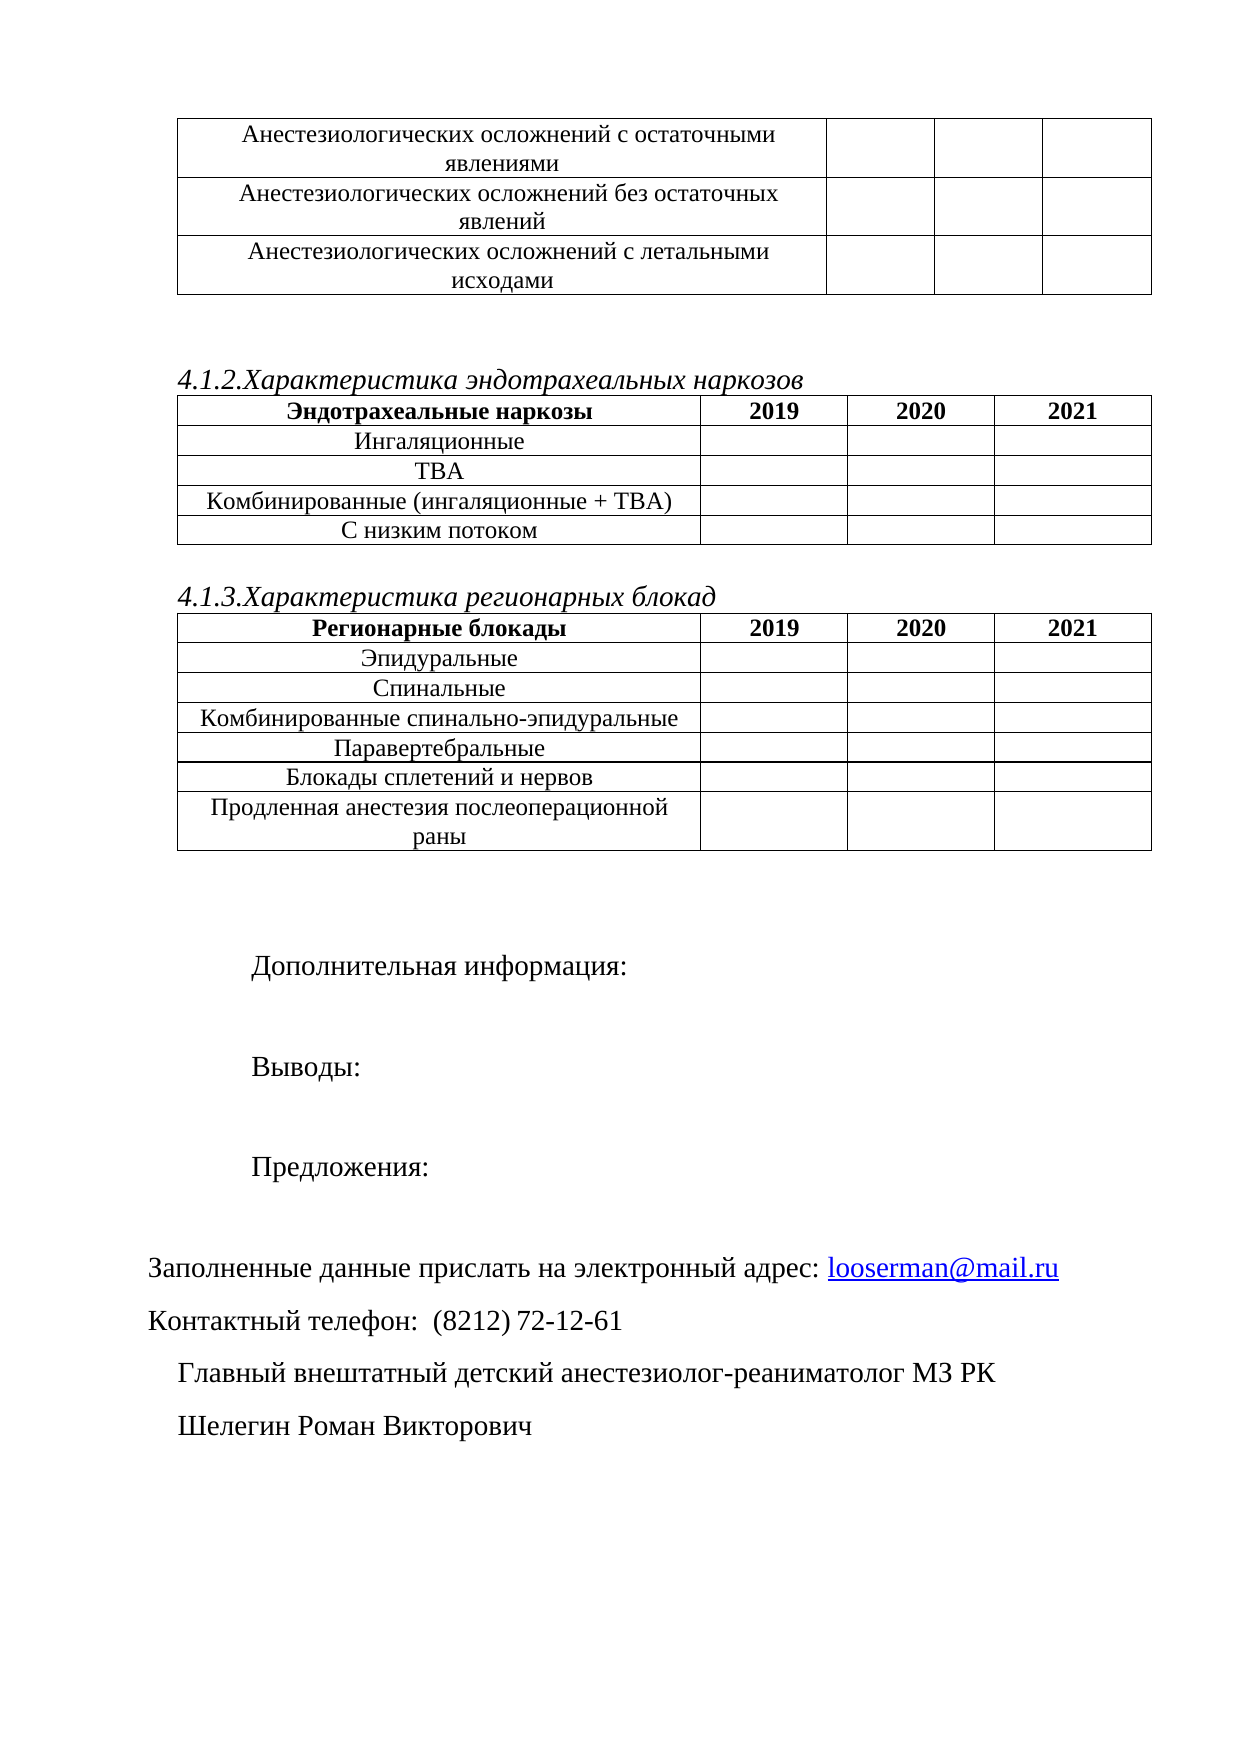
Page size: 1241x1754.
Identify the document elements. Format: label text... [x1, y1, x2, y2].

table_header 2019 [701, 614, 847, 642]
table_header Эндотрахеальные наркозы [178, 396, 700, 425]
table_header 2021 [995, 614, 1151, 642]
table_cell Продленная анестезия послеоперационной раны [178, 792, 700, 850]
table_cell Анестезиологических осложнений с остаточными явлениями [178, 119, 826, 177]
table_cell [827, 178, 934, 235]
table_cell [995, 733, 1151, 761]
table_cell [701, 486, 847, 514]
table_cell [995, 486, 1151, 514]
text 4.1.3.Характеристика регионарных блокад [177, 579, 1152, 612]
table_cell [995, 426, 1151, 455]
table_cell [848, 792, 994, 850]
table_cell [848, 426, 994, 455]
table_header 2020 [848, 396, 994, 425]
table_cell [1043, 119, 1151, 177]
table_cell С низким потоком [178, 516, 700, 544]
table_cell [935, 178, 1042, 235]
table_cell Паравертебральные [178, 733, 700, 761]
table_header Регионарные блокады [178, 614, 700, 642]
table_cell Спинальные [178, 673, 700, 702]
table_cell [848, 703, 994, 732]
table_cell [827, 236, 934, 294]
table_cell [995, 456, 1151, 485]
table_cell [701, 703, 847, 732]
table_cell [935, 236, 1042, 294]
table_cell [848, 516, 994, 544]
table_cell [827, 119, 934, 177]
table_cell [1043, 178, 1151, 235]
table_cell Комбинированные (ингаляционные + ТВА) [178, 486, 700, 514]
table_cell [995, 643, 1151, 672]
table_cell ТВА [178, 456, 700, 485]
table_cell [848, 643, 994, 672]
text Заполненные данные прислать на электронный адрес: looserman@mail.ru [148, 1250, 1152, 1283]
table_cell [701, 643, 847, 672]
table_cell Комбинированные спинально-эпидуральные [178, 703, 700, 732]
table_cell Анестезиологических осложнений без остаточных явлений [178, 178, 826, 235]
table_cell [701, 792, 847, 850]
table_header 2020 [848, 614, 994, 642]
table_cell [1043, 236, 1151, 294]
text Шелегин Роман Викторович [177, 1408, 1152, 1442]
table_cell [848, 673, 994, 702]
text Дополнительная информация: [251, 948, 1152, 982]
table_cell [848, 486, 994, 514]
table_cell Ингаляционные [178, 426, 700, 455]
table_cell [995, 792, 1151, 850]
text 4.1.2.Характеристика эндотрахеальных наркозов [177, 362, 1152, 395]
table_header 2021 [995, 396, 1151, 425]
table_cell [701, 456, 847, 485]
text Главный внештатный детский анестезиолог-реаниматолог МЗ РК [177, 1356, 1152, 1389]
text Выводы: [251, 1049, 1152, 1082]
table_cell Эпидуральные [178, 643, 700, 672]
table_cell [848, 733, 994, 761]
table_header 2019 [701, 396, 847, 425]
table_cell [701, 426, 847, 455]
text Предложения: [251, 1149, 1152, 1183]
table_cell [701, 673, 847, 702]
table_cell [701, 763, 847, 791]
table_cell [995, 763, 1151, 791]
table_cell [848, 456, 994, 485]
table_cell [995, 703, 1151, 732]
table_cell [995, 673, 1151, 702]
table_cell [935, 119, 1042, 177]
table_cell [701, 516, 847, 544]
text Контактный телефон: (8212) 72-12-61 [148, 1303, 1152, 1336]
table_cell Блокады сплетений и нервов [178, 763, 700, 791]
table_cell Анестезиологических осложнений с летальными исходами [178, 236, 826, 294]
table_cell [701, 733, 847, 761]
table_cell [995, 516, 1151, 544]
table_cell [848, 763, 994, 791]
